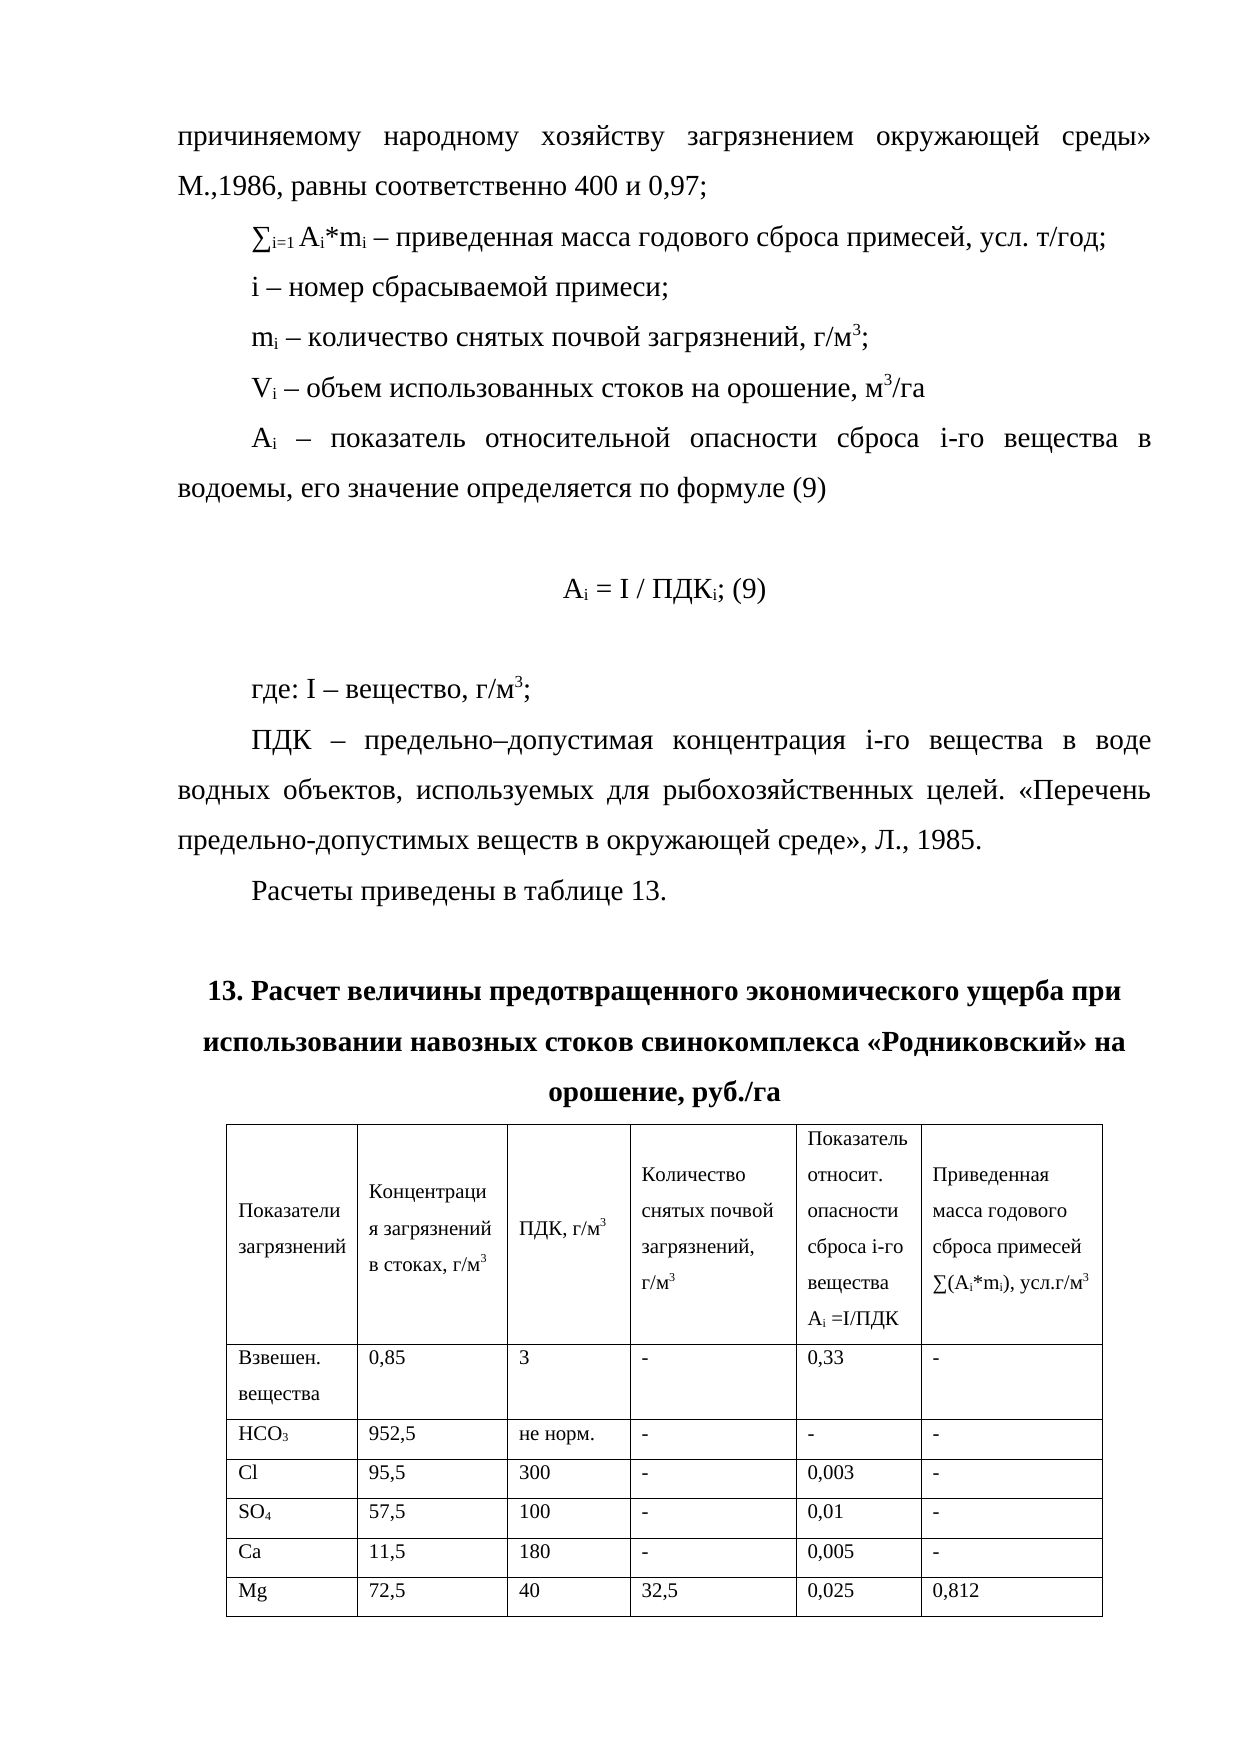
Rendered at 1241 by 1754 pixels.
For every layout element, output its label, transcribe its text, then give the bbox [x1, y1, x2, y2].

text ПДК – предельно–допустимая концентрация i-го вещества в воде водных объектов, используемых для рыбохозяйственных целей. «Перечень предельно-допустимых веществ в окружающей среде», Л., 1985. [177, 722, 1152, 856]
table_cell - [631, 1499, 796, 1537]
table_header Концентрация загрязнений в стоках, г/м3 [358, 1125, 507, 1344]
table_cell - [922, 1499, 1102, 1537]
table_cell 300 [508, 1460, 630, 1498]
table_cell Ca [227, 1539, 357, 1577]
table_cell 72,5 [358, 1578, 507, 1616]
text где: I – вещество, г/м3; [177, 672, 1152, 705]
table_header Количество снятых почвой загрязнений, г/м3 [631, 1125, 796, 1344]
table_cell Mg [227, 1578, 357, 1616]
table_cell 11,5 [358, 1539, 507, 1577]
table_cell - [922, 1420, 1102, 1459]
table_cell 100 [508, 1499, 630, 1537]
table_cell - [631, 1420, 796, 1459]
text ∑i=1 Аi*mi – приведенная масса годового сброса примесей, усл. т/год; [177, 219, 1152, 252]
table_cell 40 [508, 1578, 630, 1616]
table_header Показатели загрязнений [227, 1125, 357, 1344]
table_cell SO4 [227, 1499, 357, 1537]
table_cell - [922, 1539, 1102, 1577]
table_cell 952,5 [358, 1420, 507, 1459]
text i – номер сбрасываемой примеси; [177, 269, 1152, 303]
table_cell Взвешен. вещества [227, 1345, 357, 1419]
table_cell - [631, 1345, 796, 1419]
text 13. Расчет величины предотвращенного экономического ущерба при использовании навозных стоков свинокомплекса «Родниковский» на орошение, руб./га [177, 973, 1152, 1108]
table_cell 0,33 [797, 1345, 921, 1419]
text Vi – объем использованных стоков на орошение, м3/га [177, 370, 1152, 403]
table_cell Cl [227, 1460, 357, 1498]
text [177, 118, 1152, 202]
table_header Приведенная масса годового сброса примесей ∑(Аi*mi), усл.г/м3 [922, 1125, 1102, 1344]
table_cell 57,5 [358, 1499, 507, 1537]
table_cell - [922, 1345, 1102, 1419]
table_cell 180 [508, 1539, 630, 1577]
table_cell 3 [508, 1345, 630, 1419]
table_cell 95,5 [358, 1460, 507, 1498]
table_cell 0,005 [797, 1539, 921, 1577]
text mi – количество снятых почвой загрязнений, г/м3; [177, 319, 1152, 353]
table_cell HCO3 [227, 1420, 357, 1459]
table_cell - [631, 1539, 796, 1577]
table_cell 32,5 [631, 1578, 796, 1616]
table_cell не норм. [508, 1420, 630, 1459]
table_header ПДК, г/м3 [508, 1125, 630, 1344]
text Аi = I / ПДКi; (9) [177, 571, 1152, 604]
table_cell 0,01 [797, 1499, 921, 1537]
table_cell 0,003 [797, 1460, 921, 1498]
table_cell 0,85 [358, 1345, 507, 1419]
text Аi – показатель относительной опасности сброса i-го вещества в водоемы, его значение определяется по формуле (9) [177, 420, 1152, 504]
table_header Показатель относит. опасности сброса i-го вещества Аi =I/ПДК [797, 1125, 921, 1344]
text Расчеты приведены в таблице 13. [177, 873, 1152, 906]
table_cell 0,025 [797, 1578, 921, 1616]
table_cell - [922, 1460, 1102, 1498]
table_cell - [631, 1460, 796, 1498]
table_cell 0,812 [922, 1578, 1102, 1616]
table_cell - [797, 1420, 921, 1459]
